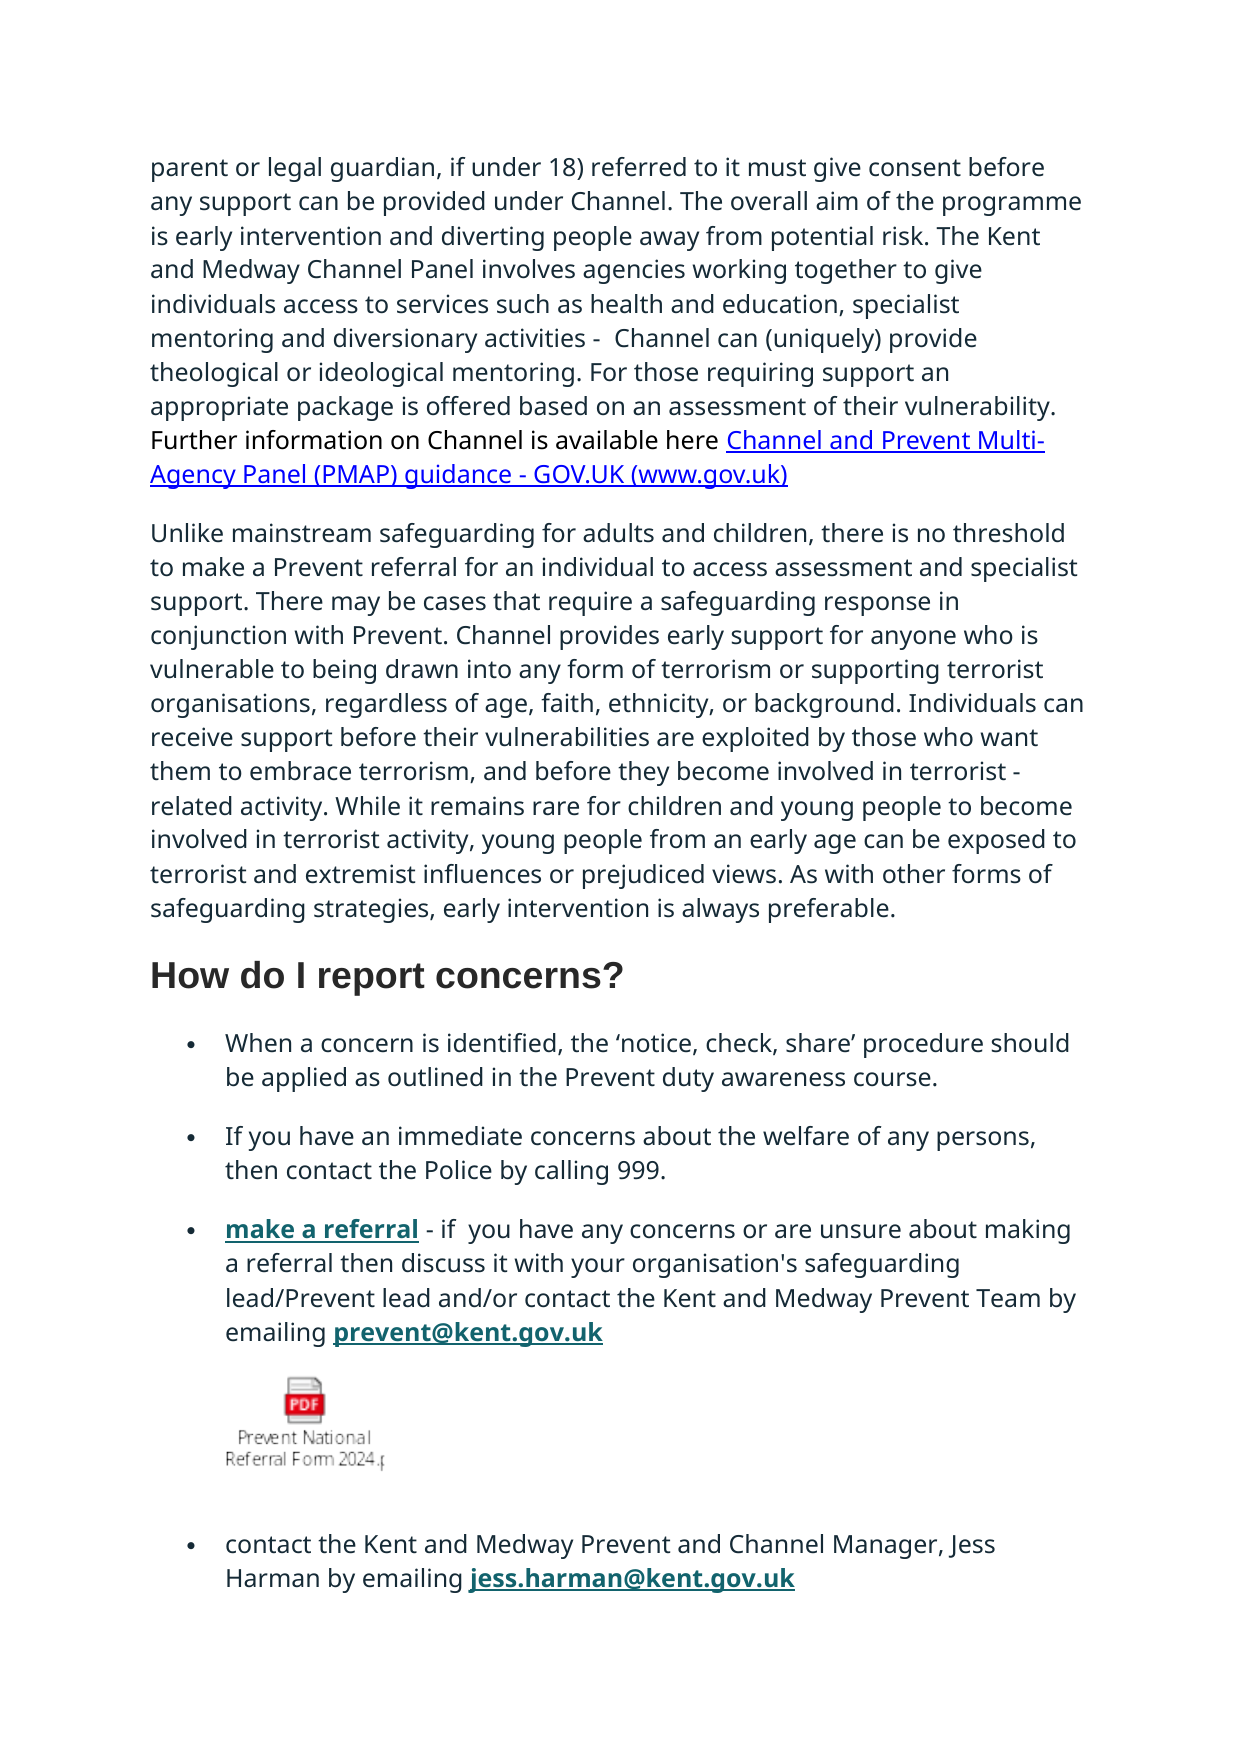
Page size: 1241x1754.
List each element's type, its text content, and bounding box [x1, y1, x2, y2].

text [150, 150, 1090, 491]
list make a referral - if you have any concerns or are unsure about making a referral then discuss it with your organisation's safeguarding lead/Prevent lead and/or contact the Kent and Medway Prevent Team by emailing prevent@kent.gov.uk [187, 1212, 1090, 1348]
list If you have an immediate concerns about the welfare of any persons, then contact the Police by calling 999. [187, 1119, 1090, 1187]
list When a concern is identified, the ‘notice, check, share’ procedure should be applied as outlined in the Prevent duty awareness course. [187, 1026, 1090, 1094]
text Unlike mainstream safeguarding for adults and children, there is no threshold to make a Prevent referral for an individual to access assessment and specialist support. There may be cases that require a safeguarding response in conjunction with Prevent. Channel provides early support for anyone who is vulnerable to being drawn into any form of terrorism or supporting terrorist organisations, regardless of age, faith, ethnicity, or background. Individuals can receive support before their vulnerabilities are exploited by those who want them to embrace terrorism, and before they become involved in terrorist -related activity. While it remains rare for children and young people to become involved in terrorist activity, young people from an early age can be exposed to terrorist and extremist influences or prejudiced views. As with other forms of safeguarding strategies, early intervention is always preferable. [150, 516, 1090, 924]
text How do I report concerns? [150, 953, 1090, 997]
list contact the Kent and Medway Prevent and Channel Manager, Jess Harman by emailing jess.harman@kent.gov.uk [187, 1526, 1090, 1594]
